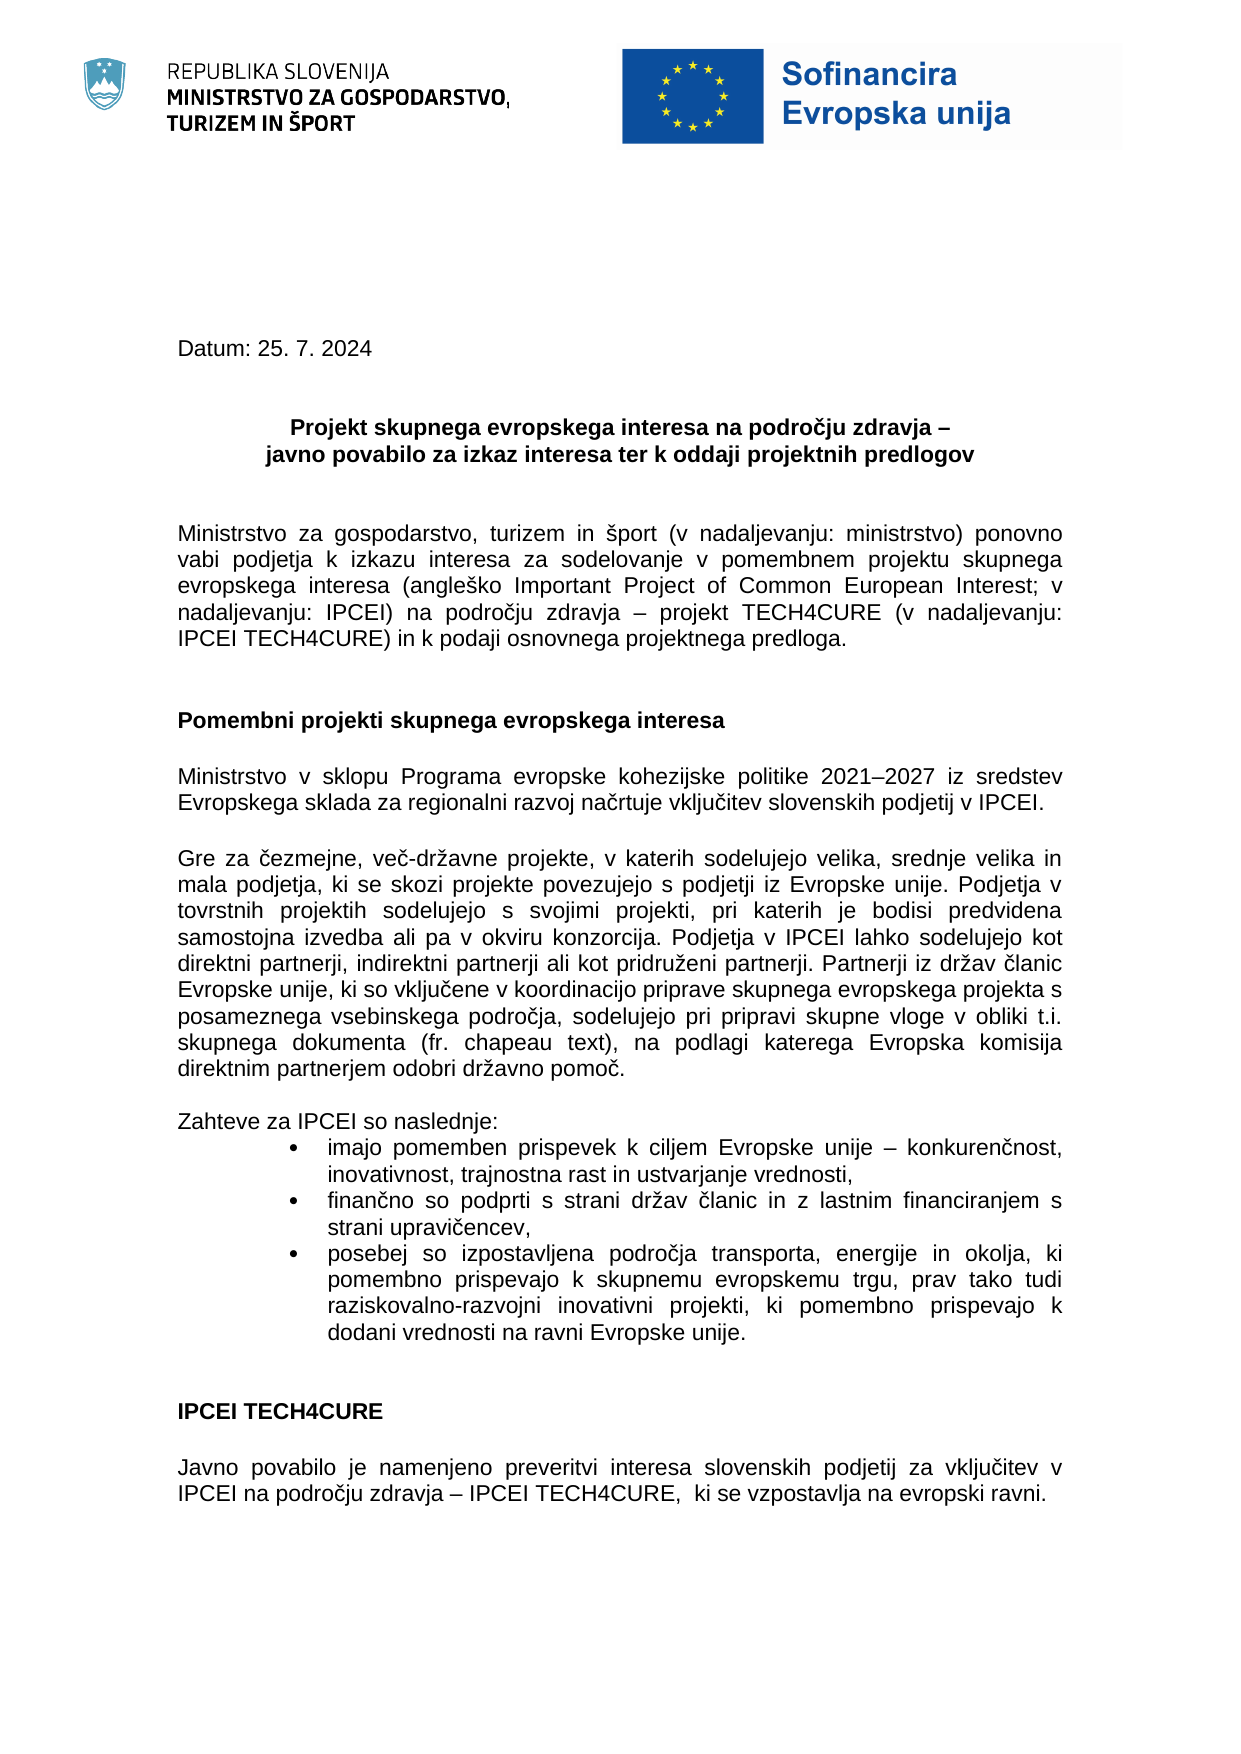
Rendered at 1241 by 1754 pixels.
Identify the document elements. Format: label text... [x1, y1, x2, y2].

text Projekt skupnega evropskega interesa na področju zdravja – [177, 414, 1063, 441]
picture [616, 43, 1123, 150]
text Pomembni projekti skupnega evropskega interesa [177, 707, 1063, 733]
text IPCEI TECH4CURE [177, 1398, 1063, 1424]
text Zahteve za IPCEI so naslednje: [177, 1108, 1063, 1134]
text Datum: 25. 7. 2024 [177, 335, 1063, 362]
text javno povabilo za izkaz interesa ter k oddaji projektnih predlogov [177, 441, 1063, 467]
picture [83, 58, 509, 131]
text Ministrstvo v sklopu Programa evropske kohezijske politike 2021–2027 iz sredstev Evropskega sklada za regionalni razvoj načrtuje vključitev slovenskih podjetij v IPCEI. [177, 763, 1063, 815]
text Javno povabilo je namenjeno preveritvi interesa slovenskih podjetij za vključitev v IPCEI na področju zdravja – IPCEI TECH4CURE, ki se vzpostavlja na evropski ravni. [177, 1453, 1063, 1506]
list imajo pomemben prispevek k ciljem Evropske unije – konkurenčnost, inovativnost, trajnostna rast in ustvarjanje vrednosti, [290, 1134, 1063, 1187]
text Gre za čezmejne, več-državne projekte, v katerih sodelujejo velika, srednje velika in mala podjetja, ki se skozi projekte povezujejo s podjetji iz Evropske unije. Podjetja v tovrstnih projektih sodelujejo s svojimi projekti, pri katerih je bodisi predvidena samostojna izvedba ali pa v okviru konzorcija. Podjetja v IPCEI lahko sodelujejo kot direktni partnerji, indirektni partnerji ali kot pridruženi partnerji. Partnerji iz držav članic Evropske unije, ki so vključene v koordinacijo priprave skupnega evropskega projekta s posameznega vsebinskega področja, sodelujejo pri pripravi skupne vloge v obliki t.i. skupnega dokumenta (fr. chapeau text), na podlagi katerega Evropska komisija direktnim partnerjem odobri državno pomoč. [177, 844, 1063, 1082]
list posebej so izpostavljena področja transporta, energije in okolja, ki pomembno prispevajo k skupnemu evropskemu trgu, prav tako tudi raziskovalno-razvojni inovativni projekti, ki pomembno prispevajo k dodani vrednosti na ravni Evropske unije. [290, 1240, 1063, 1345]
list finančno so podprti s strani držav članic in z lastnim financiranjem s strani upravičencev, [290, 1187, 1063, 1240]
text Ministrstvo za gospodarstvo, turizem in šport (v nadaljevanju: ministrstvo) ponovno vabi podjetja k izkazu interesa za sodelovanje v pomembnem projektu skupnega evropskega interesa (angleško Important Project of Common European Interest; v nadaljevanju: IPCEI) na področju zdravja – projekt TECH4CURE (v nadaljevanju: IPCEI TECH4CURE) in k podaji osnovnega projektnega predloga. [177, 520, 1063, 652]
